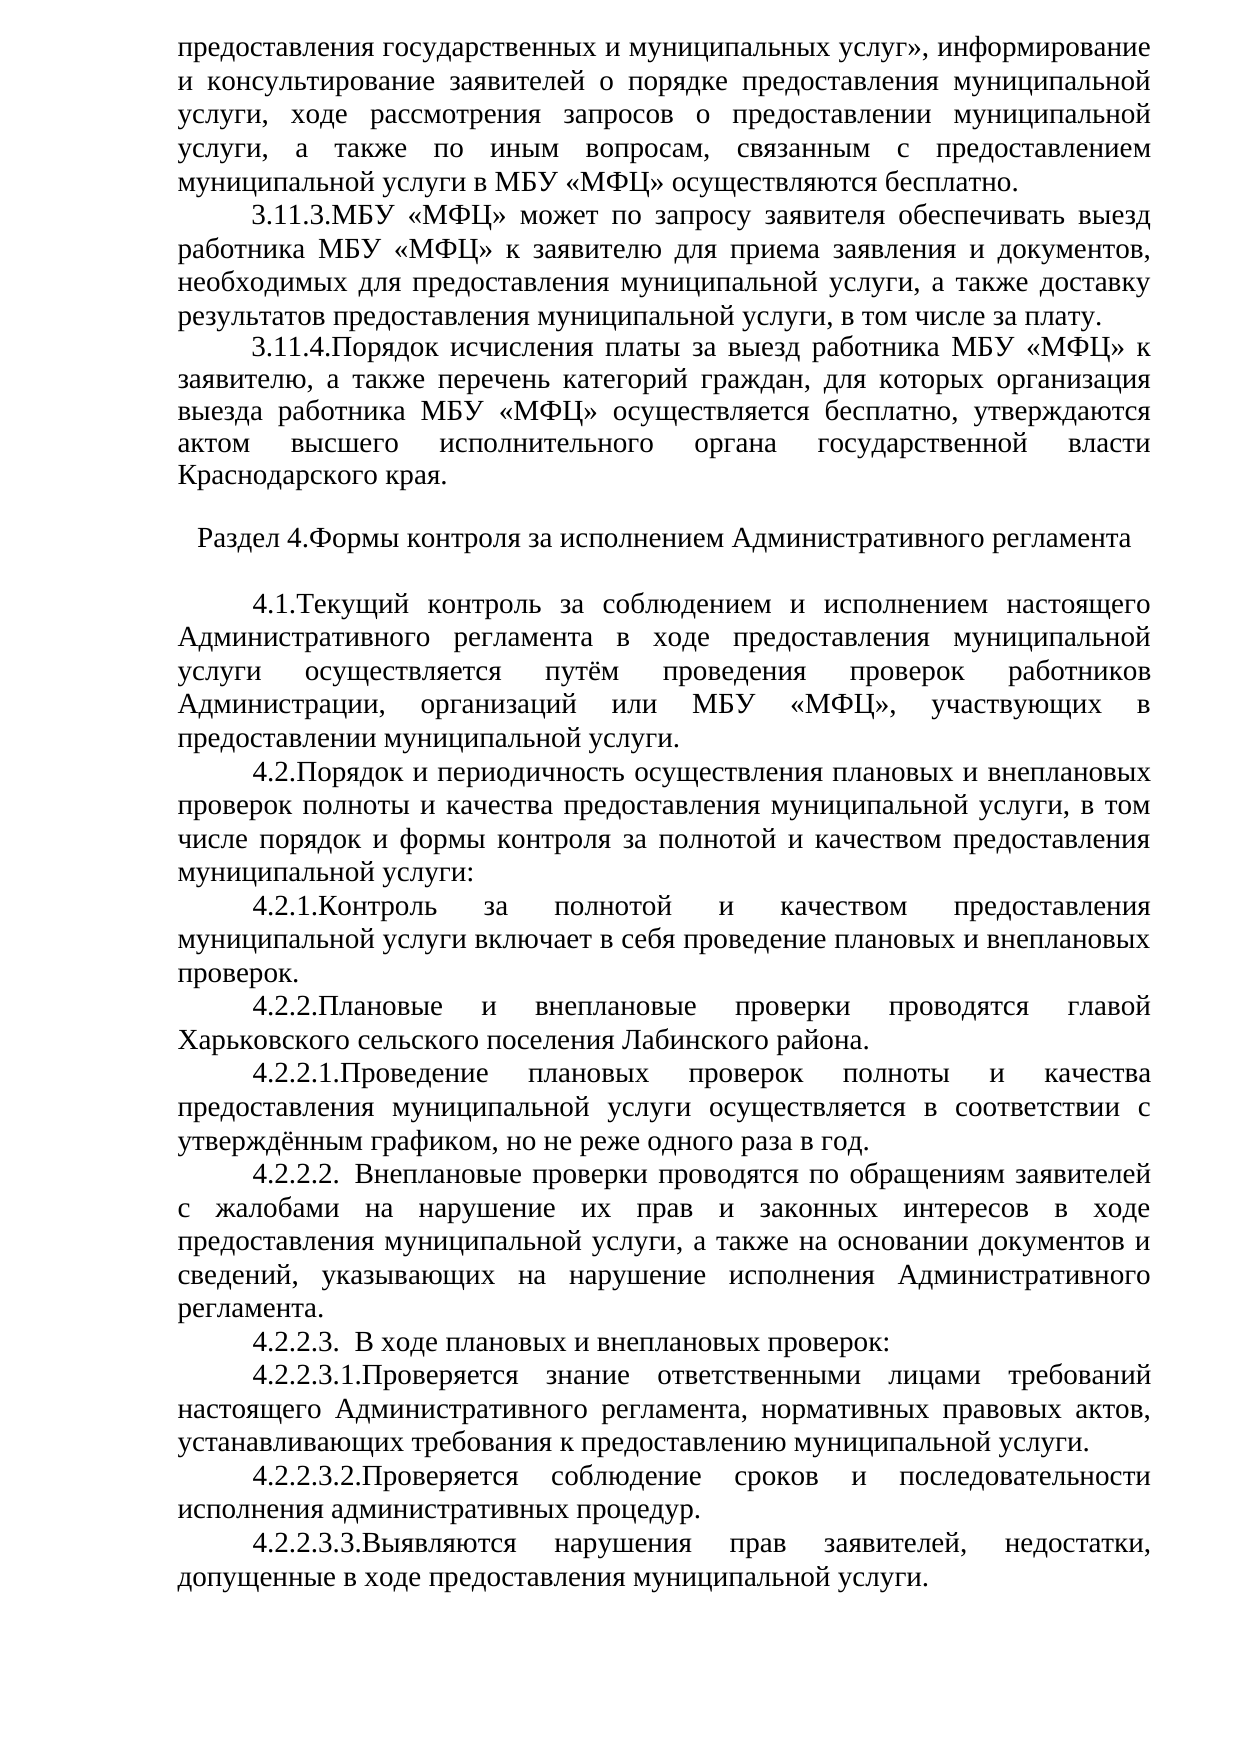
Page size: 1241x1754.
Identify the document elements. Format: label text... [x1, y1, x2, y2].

text 4.2.1.Контроль за полнотой и качеством предоставления муниципальной услуги включает в себя проведение плановых и внеплановых проверок. [177, 888, 1152, 988]
text 4.2.2.2. Внеплановые проверки проводятся по обращениям заявителей с жалобами на нарушение их прав и законных интересов в ходе предоставления муниципальной услуги, а также на основании документов и сведений, указывающих на нарушение исполнения Административного регламента. [177, 1156, 1152, 1324]
text 4.2.2.3.2.Проверяется соблюдение сроков и последовательности исполнения административных процедур. [177, 1458, 1152, 1525]
text 3.11.3.МБУ «МФЦ» может по запросу заявителя обеспечивать выезд работника МБУ «МФЦ» к заявителю для приема заявления и документов, необходимых для предоставления муниципальной услуги, а также доставку результатов предоставления муниципальной услуги, в том числе за плату. [177, 197, 1152, 331]
text 4.2.2.3. В ходе плановых и внеплановых проверок: [177, 1324, 1152, 1357]
text 4.2.2.1.Проведение плановых проверок полноты и качества предоставления муниципальной услуги осуществляется в соответствии с утверждённым графиком, но не реже одного раза в год. [177, 1056, 1152, 1156]
text 4.2.Порядок и периодичность осуществления плановых и внеплановых проверок полноты и качества предоставления муниципальной услуги, в том числе порядок и формы контроля за полнотой и качеством предоставления муниципальной услуги: [177, 754, 1152, 888]
text 4.1.Текущий контроль за соблюдением и исполнением настоящего Административного регламента в ходе предоставления муниципальной услуги осуществляется путём проведения проверок работников Администрации, организаций или МБУ «МФЦ», участвующих в предоставлении муниципальной услуги. [177, 586, 1152, 754]
text Раздел 4.Формы контроля за исполнением Административного регламента [177, 522, 1152, 554]
text предоставления государственных и муниципальных услуг», информирование и консультирование заявителей о порядке предоставления муниципальной услуги, ходе рассмотрения запросов о предоставлении муниципальной услуги, а также по иным вопросам, связанным с предоставлением муниципальной услуги в МБУ «МФЦ» осуществляются бесплатно. [177, 29, 1152, 197]
text 4.2.2.3.1.Проверяется знание ответственными лицами требований настоящего Административного регламента, нормативных правовых актов, устанавливающих требования к предоставлению муниципальной услуги. [177, 1357, 1152, 1458]
text 4.2.2.Плановые и внеплановые проверки проводятся главой Харьковского сельского поселения Лабинского района. [177, 988, 1152, 1056]
text 3.11.4.Порядок исчисления платы за выезд работника МБУ «МФЦ» к заявителю, а также перечень категорий граждан, для которых организация выезда работника МБУ «МФЦ» осуществляется бесплатно, утверждаются актом высшего исполнительного органа государственной власти Краснодарского края. [177, 331, 1152, 491]
text 4.2.2.3.3.Выявляются нарушения прав заявителей, недостатки, допущенные в ходе предоставления муниципальной услуги. [177, 1525, 1152, 1592]
